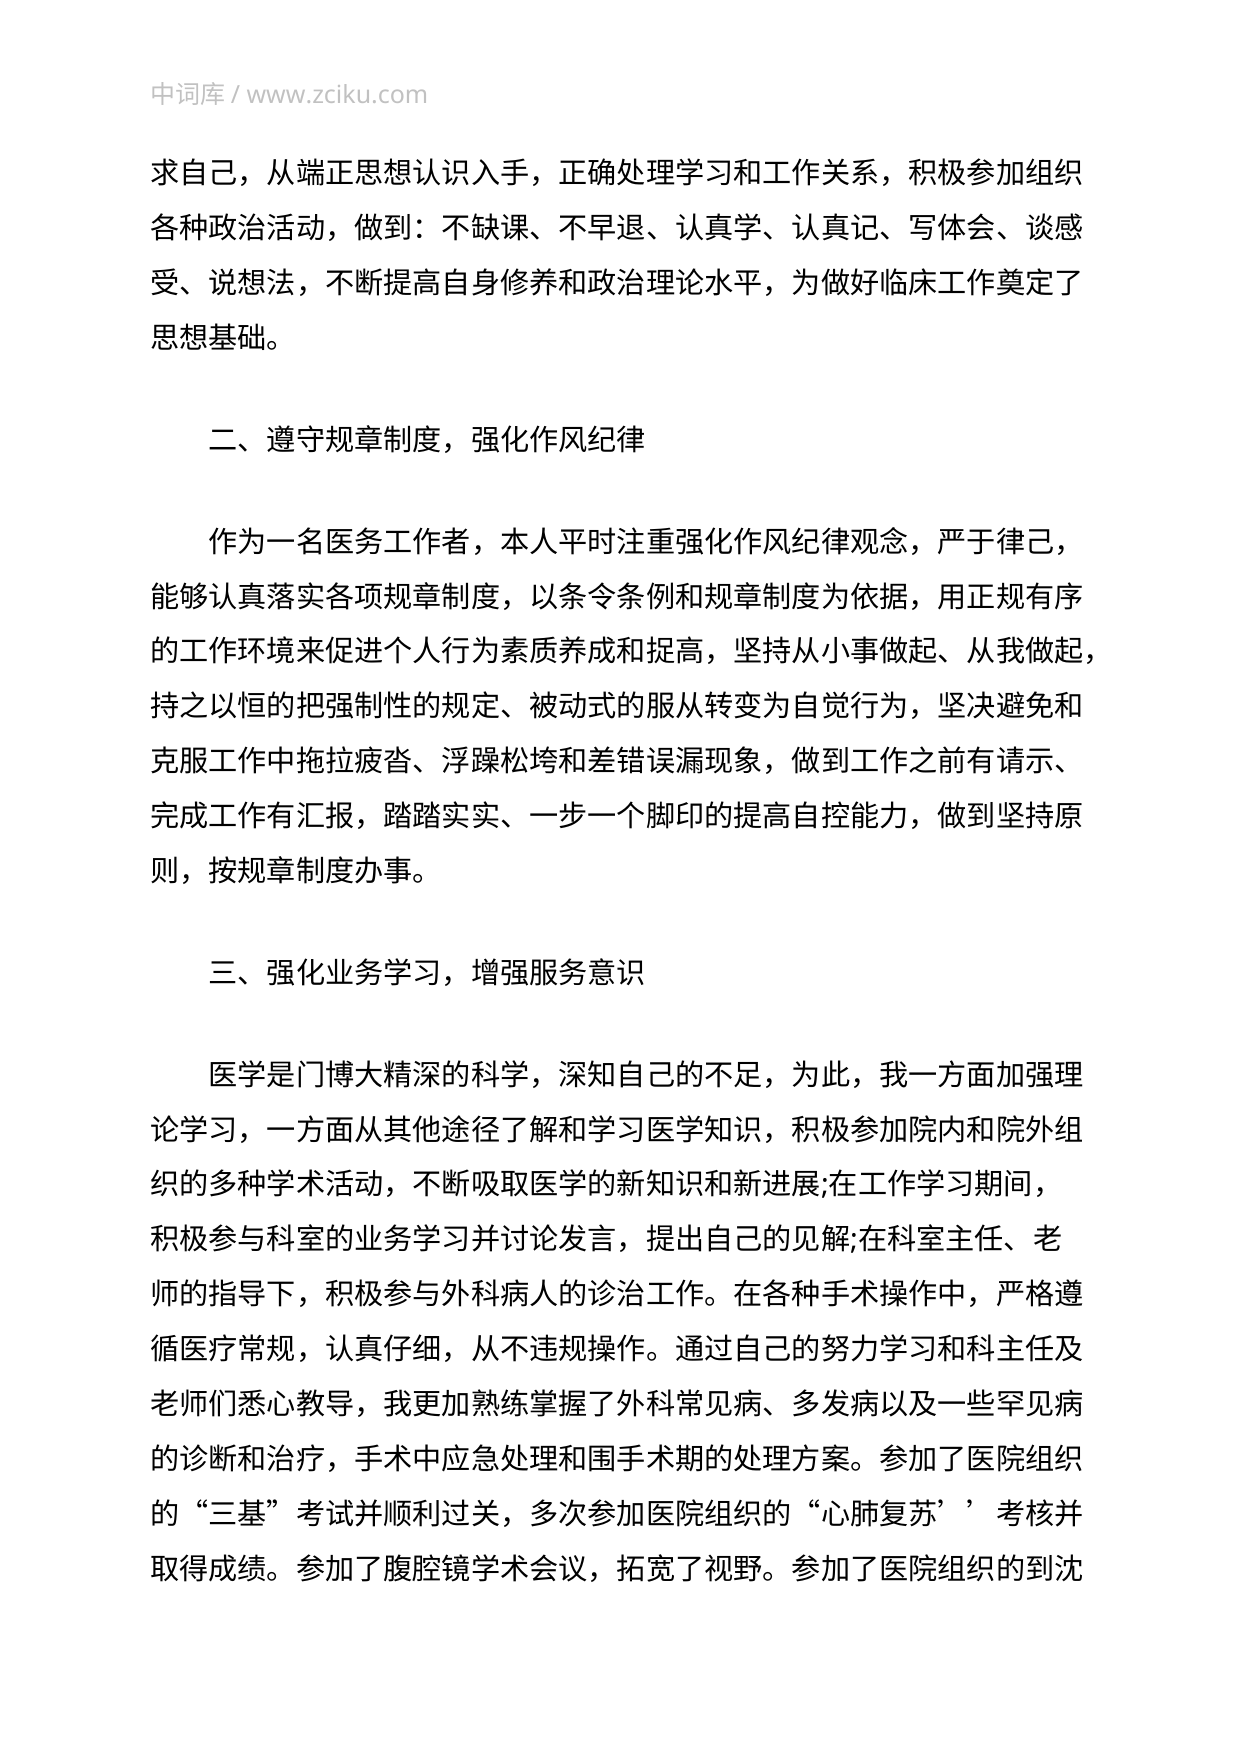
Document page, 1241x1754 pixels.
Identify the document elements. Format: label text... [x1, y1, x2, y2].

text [150, 1051, 1090, 1588]
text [150, 150, 1090, 357]
text 作为一名医务工作者，本人平时注重强化作风纪律观念，严于律己，能够认真落实各项规章制度，以条令条例和规章制度为依据，用正规有序的工作环境来促进个人行为素质养成和捉高，坚持从小事做起、从我做起，持之以恒的把强制性的规定、被动式的服从转变为自觉行为，坚决避免和克服工作中拖拉疲沓、浮躁松垮和差错误漏现象，做到工作之前有请示、完成工作有汇报，踏踏实实、一步一个脚印的提高自控能力，做到坚持原则，按规章制度办事。 [150, 518, 1090, 890]
text 二、遵守规章制度，强化作风纪律 [150, 416, 1090, 459]
text 三、强化业务学习，增强服务意识 [150, 949, 1090, 992]
